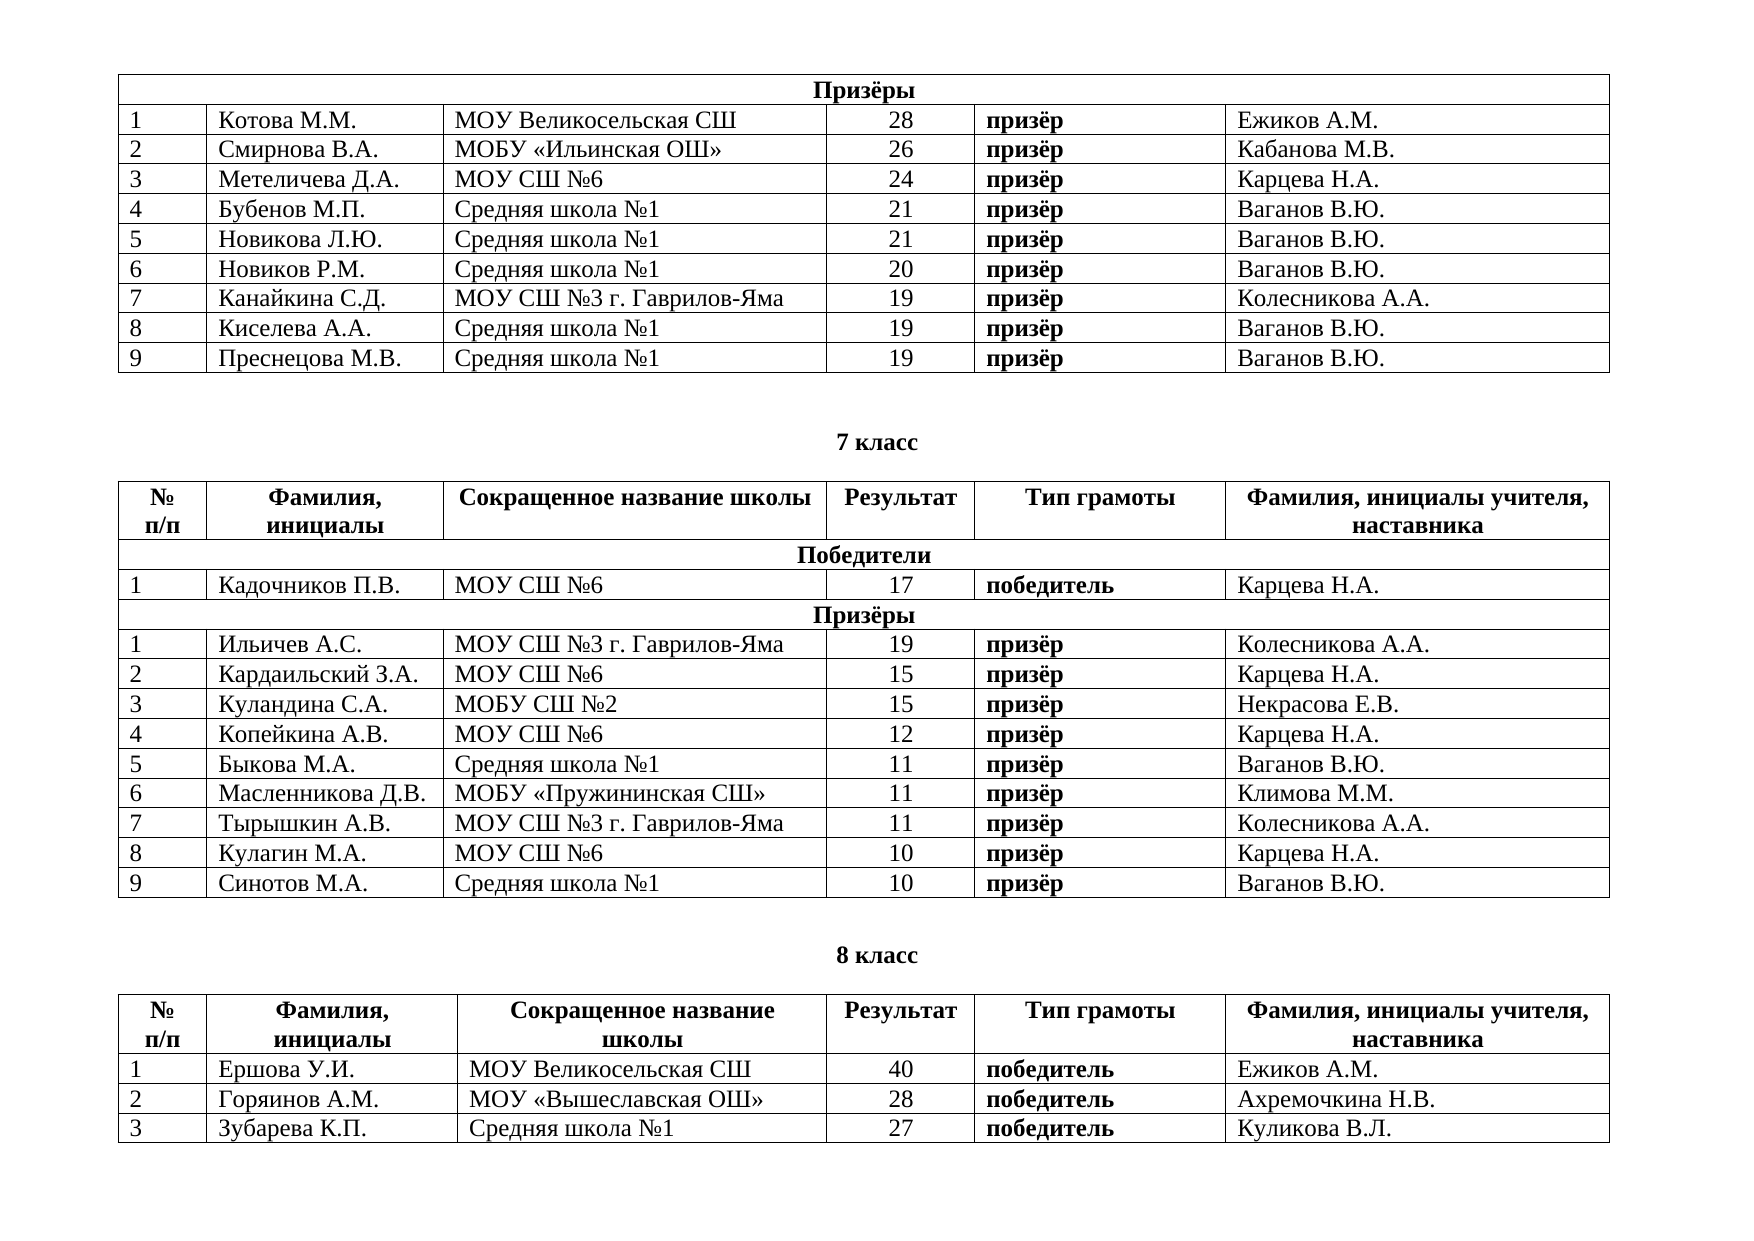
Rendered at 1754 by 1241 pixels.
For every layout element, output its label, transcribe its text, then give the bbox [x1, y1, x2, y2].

table_cell Горяинов А.М. [207, 1084, 457, 1112]
table_cell 15 [827, 659, 974, 688]
table_cell 15 [827, 689, 974, 718]
table_cell МОБУ СШ №2 [444, 689, 826, 718]
table_cell Котова М.М. [207, 105, 443, 133]
table_cell 2 [119, 659, 206, 688]
table_cell 2 [119, 135, 206, 163]
table_cell Киселева А.А. [207, 313, 443, 342]
table_cell 2 [119, 1084, 206, 1112]
table_cell 20 [827, 254, 974, 282]
text 8 класс [118, 940, 1636, 969]
table_cell МОУ СШ №3 г. Гаврилов-Яма [444, 808, 826, 837]
table_cell Новиков Р.М. [207, 254, 443, 282]
table_cell 28 [827, 105, 974, 133]
table_cell Ваганов В.Ю. [1226, 313, 1609, 342]
table_cell 19 [827, 630, 974, 658]
table_cell МОУ СШ №6 [444, 570, 826, 599]
table_header Фамилия, инициалы учителя, наставника [1226, 482, 1609, 539]
table_cell Масленникова Д.В. [207, 779, 443, 807]
table_cell Быкова М.А. [207, 749, 443, 777]
table_cell 3 [119, 1114, 206, 1142]
table_header Фамилия, инициалы учителя, наставника [1226, 995, 1609, 1053]
table_cell призёр [975, 313, 1225, 342]
table_cell Канайкина С.Д. [207, 284, 443, 312]
table_cell Средняя школа №1 [444, 868, 826, 897]
table_cell 6 [119, 254, 206, 282]
table_cell Климова М.М. [1226, 779, 1609, 807]
table_cell 8 [119, 313, 206, 342]
table_header Фамилия, инициалы [207, 995, 457, 1053]
table_cell Средняя школа №1 [444, 313, 826, 342]
table_cell 17 [827, 570, 974, 599]
table_cell 1 [119, 1054, 206, 1083]
table_cell призёр [975, 838, 1225, 867]
table_cell 21 [827, 194, 974, 223]
table_header Результат [827, 995, 974, 1053]
table_cell 12 [827, 719, 974, 748]
table_cell Средняя школа №1 [444, 254, 826, 282]
table_cell победитель [975, 570, 1225, 599]
table_cell призёр [975, 779, 1225, 807]
table_cell МОУ СШ №3 г. Гаврилов-Яма [444, 284, 826, 312]
table_cell призёр [975, 224, 1225, 253]
table_cell Ваганов В.Ю. [1226, 194, 1609, 223]
table_cell 40 [827, 1054, 974, 1083]
table_cell Кардаильский З.А. [207, 659, 443, 688]
table_cell МОБУ «Ильинская ОШ» [444, 135, 826, 163]
table_header Сокращенное название школы [444, 482, 826, 539]
table_cell Средняя школа №1 [444, 749, 826, 777]
table_cell Куландина С.А. [207, 689, 443, 718]
table_cell Зубарева К.П. [207, 1114, 457, 1142]
table_header Тип грамоты [975, 482, 1225, 539]
table_cell призёр [975, 164, 1225, 193]
table_cell призёр [975, 808, 1225, 837]
table_cell Ахремочкина Н.В. [1226, 1084, 1609, 1112]
table_cell Призёры [119, 600, 1609, 628]
table_cell Колесникова А.А. [1226, 284, 1609, 312]
table_cell победитель [975, 1114, 1225, 1142]
table_header Сокращенное название школы [458, 995, 826, 1053]
table_cell Кабанова М.В. [1226, 135, 1609, 163]
table_cell 19 [827, 343, 974, 372]
table_cell Кадочников П.В. [207, 570, 443, 599]
table_cell Средняя школа №1 [444, 343, 826, 372]
table_cell Ежиков А.М. [1226, 105, 1609, 133]
table_cell 4 [119, 194, 206, 223]
table_cell 7 [119, 284, 206, 312]
table_cell Смирнова В.А. [207, 135, 443, 163]
table_cell призёр [975, 749, 1225, 777]
table_cell 11 [827, 779, 974, 807]
table_cell Карцева Н.А. [1226, 164, 1609, 193]
table_cell Новикова Л.Ю. [207, 224, 443, 253]
table_header № п/п [119, 995, 206, 1053]
table_cell призёр [975, 868, 1225, 897]
table_cell 19 [827, 313, 974, 342]
table_cell Ваганов В.Ю. [1226, 343, 1609, 372]
table_cell 11 [827, 749, 974, 777]
table_cell призёр [975, 135, 1225, 163]
table_cell Колесникова А.А. [1226, 808, 1609, 837]
table_cell 11 [827, 808, 974, 837]
table_cell Карцева Н.А. [1226, 838, 1609, 867]
table_cell 5 [119, 224, 206, 253]
table_cell МОБУ «Пружининская СШ» [444, 779, 826, 807]
table_cell 10 [827, 868, 974, 897]
table_cell МОУ «Вышеславская ОШ» [458, 1084, 826, 1112]
table_cell 10 [827, 838, 974, 867]
table_cell Средняя школа №1 [444, 224, 826, 253]
table_cell 8 [119, 838, 206, 867]
table_cell Копейкина А.В. [207, 719, 443, 748]
table_cell Ежиков А.М. [1226, 1054, 1609, 1083]
table_cell призёр [975, 689, 1225, 718]
table_cell Средняя школа №1 [444, 194, 826, 223]
table_cell призёр [975, 194, 1225, 223]
table_cell призёр [975, 659, 1225, 688]
table_cell МОУ Великосельская СШ [458, 1054, 826, 1083]
table_cell Кулагин М.А. [207, 838, 443, 867]
table_cell 1 [119, 105, 206, 133]
table_cell МОУ Великосельская СШ [444, 105, 826, 133]
table_cell Ершова У.И. [207, 1054, 457, 1083]
table_cell призёр [975, 719, 1225, 748]
table_cell МОУ СШ №3 г. Гаврилов-Яма [444, 630, 826, 658]
table_cell 6 [119, 779, 206, 807]
table_cell Ваганов В.Ю. [1226, 224, 1609, 253]
table_cell Синотов М.А. [207, 868, 443, 897]
table_cell 5 [119, 749, 206, 777]
table_cell Карцева Н.А. [1226, 659, 1609, 688]
table_cell Ильичев А.С. [207, 630, 443, 658]
table_cell Куликова В.Л. [1226, 1114, 1609, 1142]
table_cell Ваганов В.Ю. [1226, 749, 1609, 777]
table_cell 26 [827, 135, 974, 163]
table_cell Ваганов В.Ю. [1226, 868, 1609, 897]
table_cell 24 [827, 164, 974, 193]
table_cell Тырышкин А.В. [207, 808, 443, 837]
table_cell 3 [119, 164, 206, 193]
table_cell Средняя школа №1 [458, 1114, 826, 1142]
table_cell МОУ СШ №6 [444, 164, 826, 193]
table_cell 21 [827, 224, 974, 253]
table_cell Некрасова Е.В. [1226, 689, 1609, 718]
table_cell 9 [119, 868, 206, 897]
table_cell Бубенов М.П. [207, 194, 443, 223]
table_cell победитель [975, 1084, 1225, 1112]
table_cell Карцева Н.А. [1226, 719, 1609, 748]
table_cell 1 [119, 630, 206, 658]
table_cell 4 [119, 719, 206, 748]
table_cell 19 [827, 284, 974, 312]
table_cell 28 [827, 1084, 974, 1112]
table_header Результат [827, 482, 974, 539]
table_cell победитель [975, 1054, 1225, 1083]
table_header № п/п [119, 482, 206, 539]
table_header Фамилия, инициалы [207, 482, 443, 539]
table_cell Карцева Н.А. [1226, 570, 1609, 599]
table_cell МОУ СШ №6 [444, 838, 826, 867]
table_cell Призёры [119, 75, 1609, 104]
text 7 класс [118, 427, 1636, 455]
table_header Тип грамоты [975, 995, 1225, 1053]
table_cell Колесникова А.А. [1226, 630, 1609, 658]
table_cell МОУ СШ №6 [444, 659, 826, 688]
table_cell призёр [975, 284, 1225, 312]
table_cell призёр [975, 343, 1225, 372]
table_cell 27 [827, 1114, 974, 1142]
table_cell Преснецова М.В. [207, 343, 443, 372]
table_cell 3 [119, 689, 206, 718]
table_cell Победители [119, 540, 1609, 569]
table_cell 1 [119, 570, 206, 599]
table_cell 9 [119, 343, 206, 372]
table_cell Ваганов В.Ю. [1226, 254, 1609, 282]
table_cell 7 [119, 808, 206, 837]
table_cell призёр [975, 254, 1225, 282]
table_cell МОУ СШ №6 [444, 719, 826, 748]
table_cell призёр [975, 630, 1225, 658]
table_cell Метеличева Д.А. [207, 164, 443, 193]
table_cell призёр [975, 105, 1225, 133]
